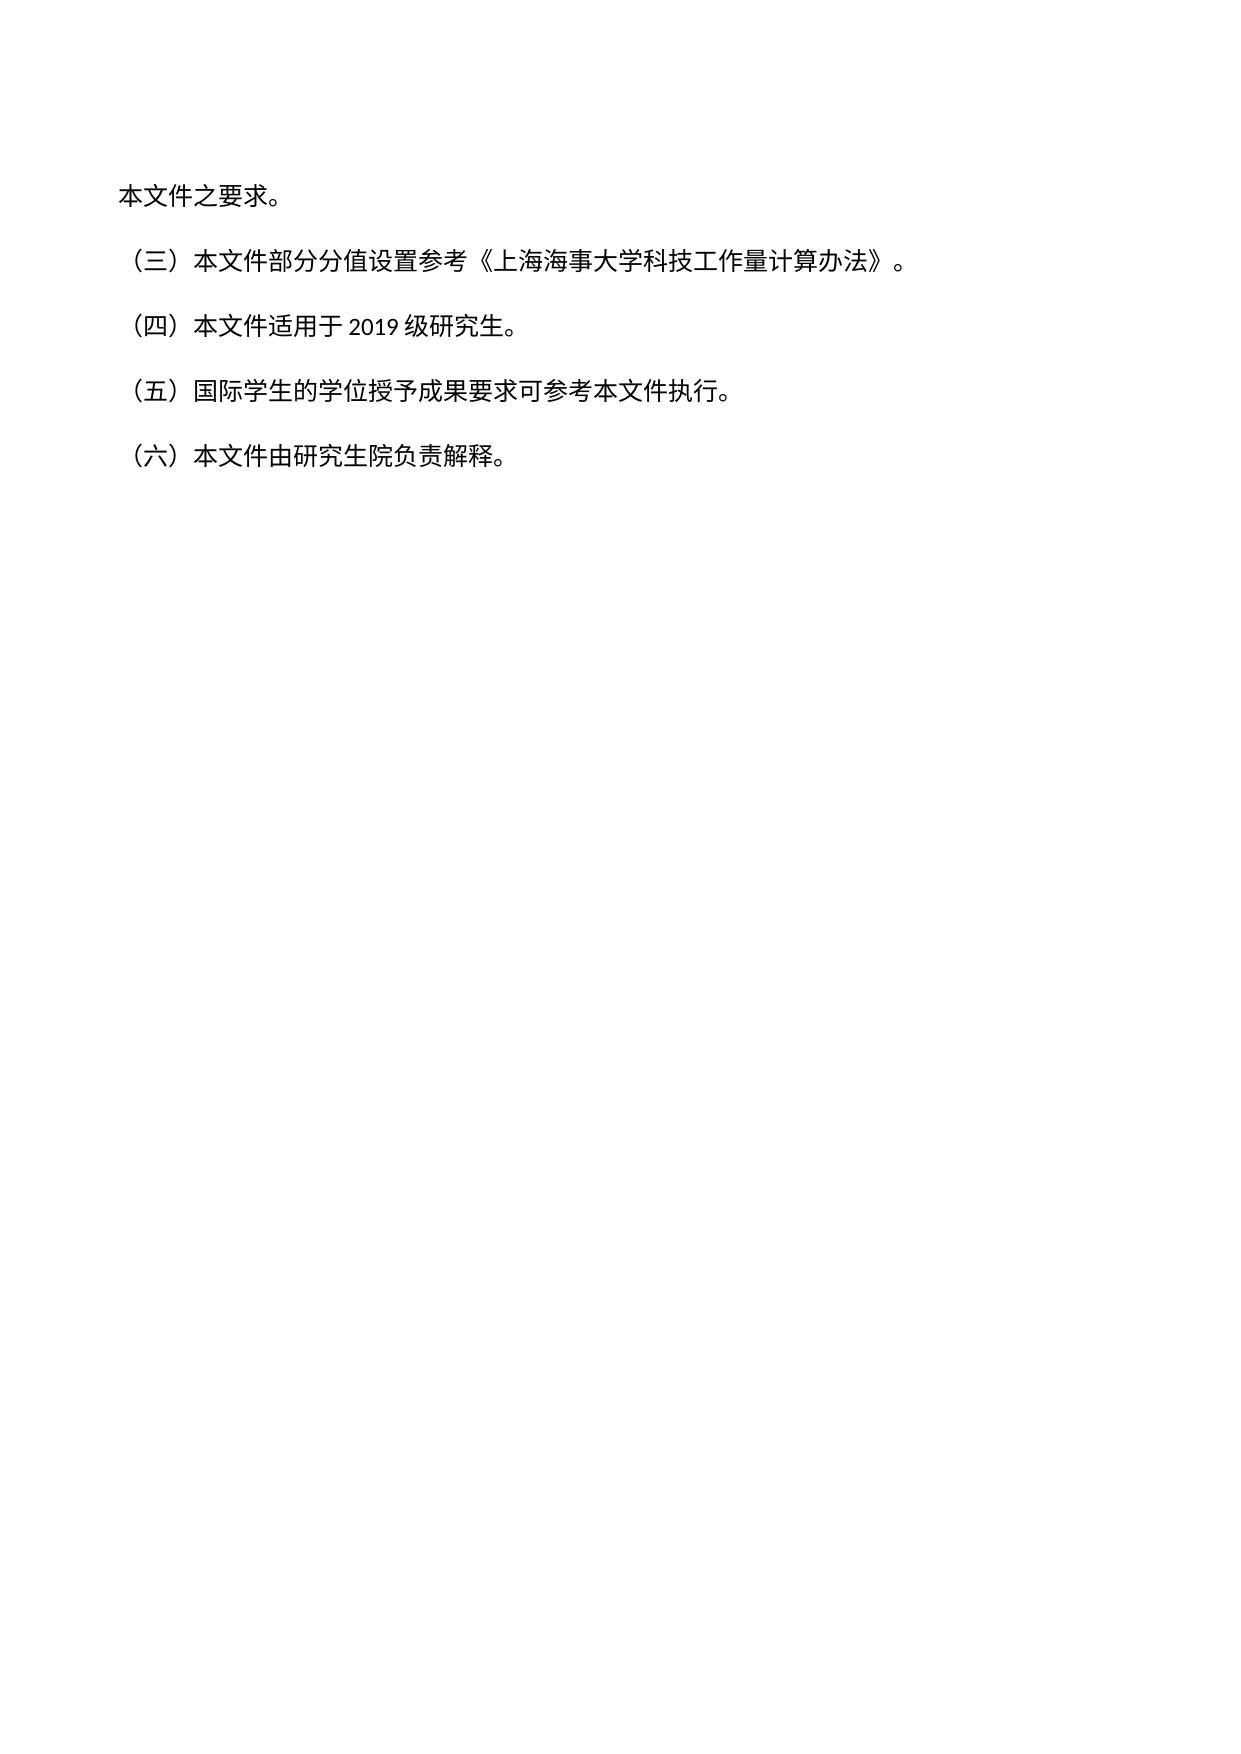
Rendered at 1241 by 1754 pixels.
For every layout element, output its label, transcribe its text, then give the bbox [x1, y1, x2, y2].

list 本文件部分分值设置参考《上海海事大学科技工作量计算办法》。 [118, 227, 1122, 292]
list 国际学生的学位授予成果要求可参考本文件执行。 [118, 357, 1122, 422]
list 本文件由研究生院负责解释。 [118, 422, 1122, 487]
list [118, 162, 1122, 227]
list 本文件适用于2019级研究生。 [118, 292, 1122, 357]
